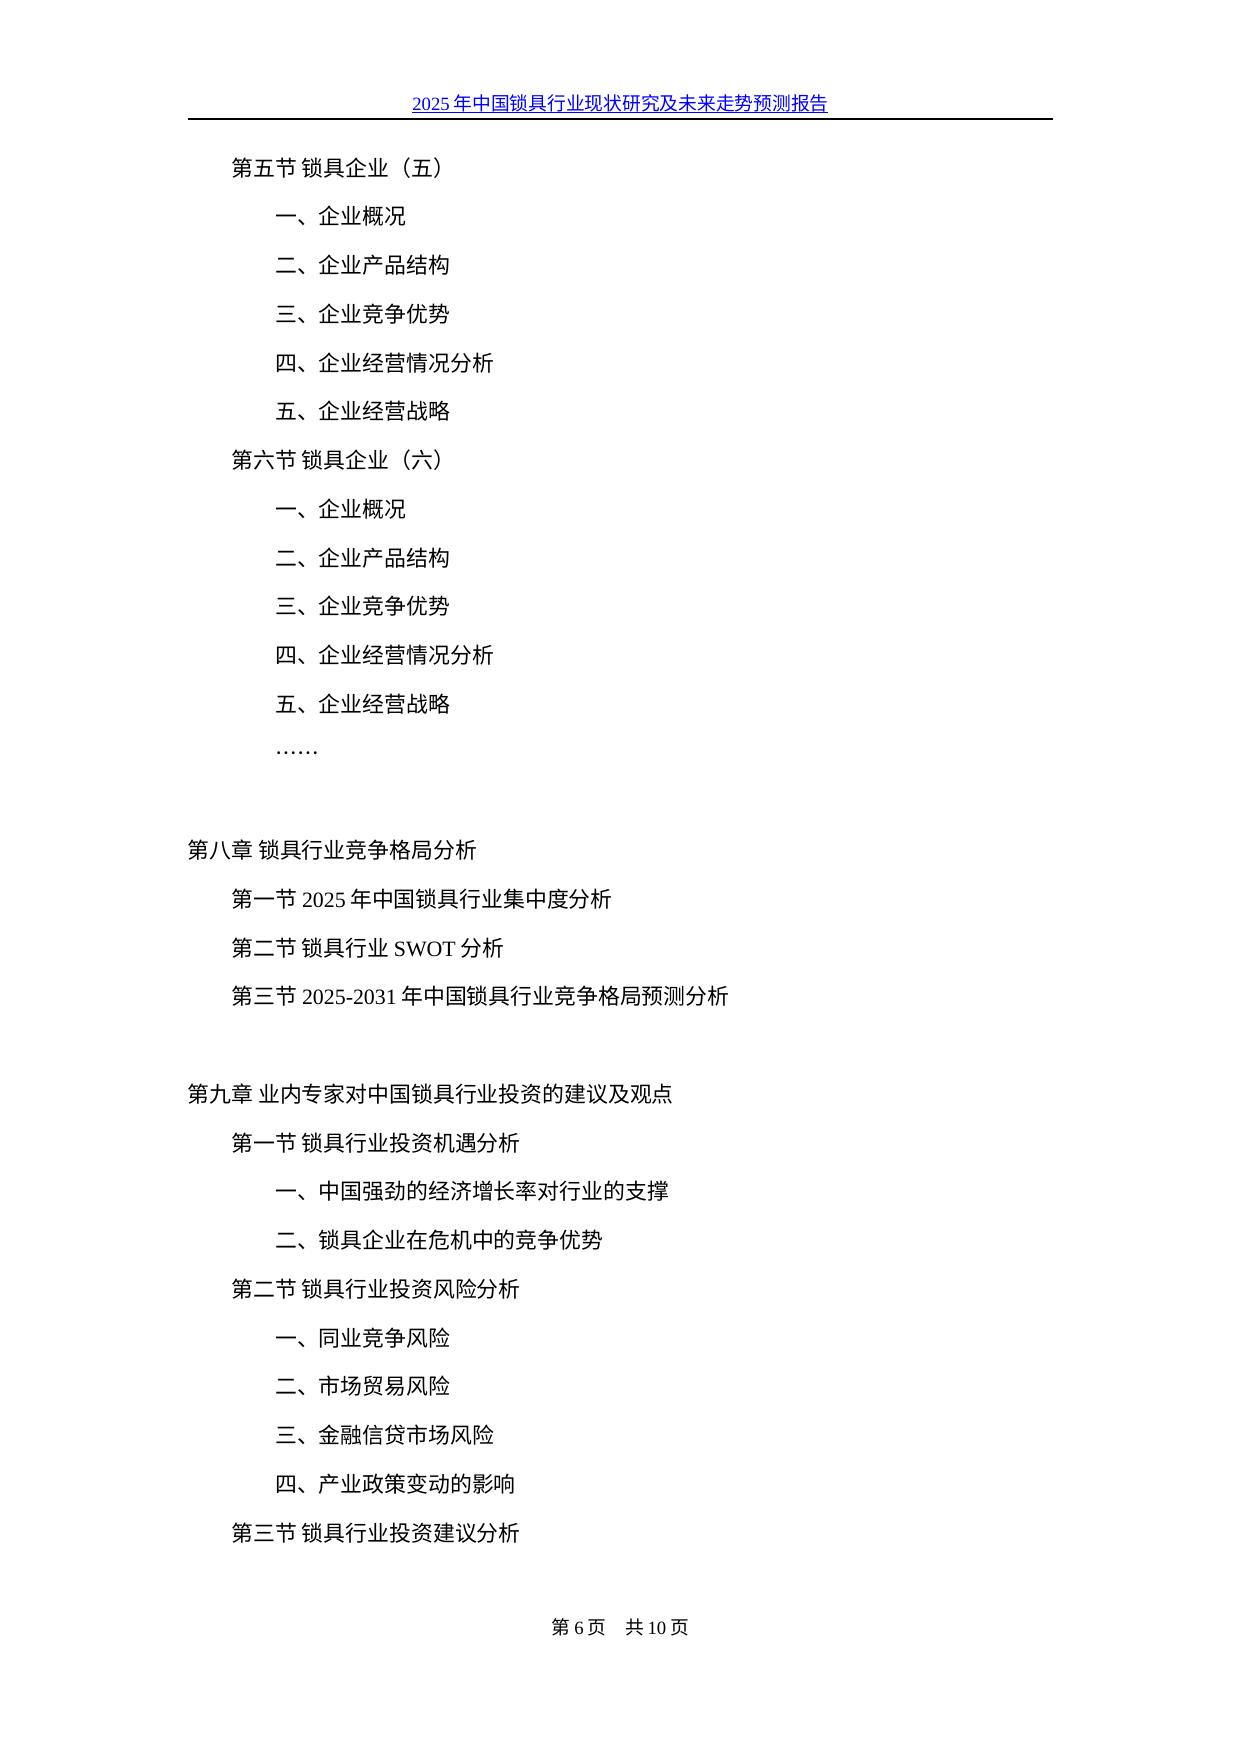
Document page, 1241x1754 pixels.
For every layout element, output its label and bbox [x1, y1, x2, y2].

text [187, 150, 1053, 1548]
